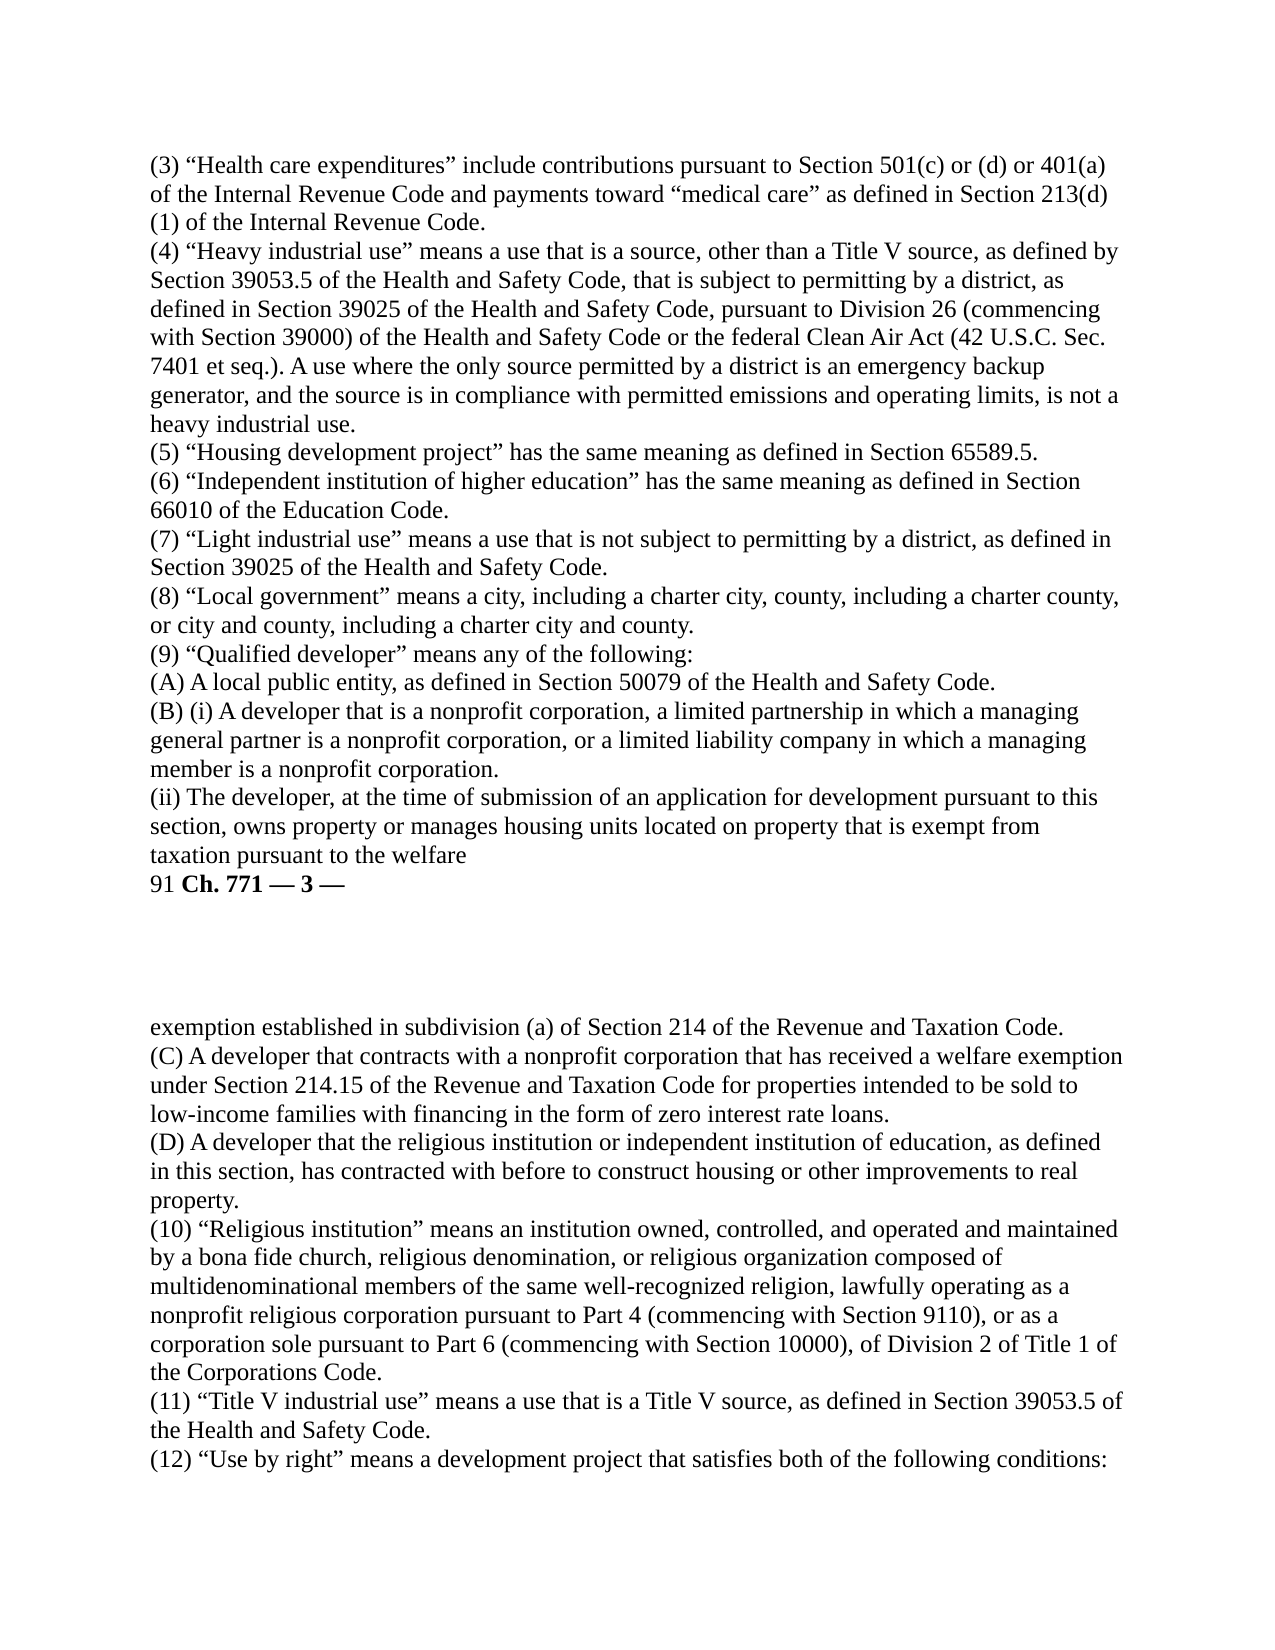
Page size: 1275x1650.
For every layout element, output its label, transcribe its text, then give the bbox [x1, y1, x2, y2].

text (D) A developer that the religious institution or independent institution of education, as defined in this section, has contracted with before to construct housing or other improvements to real property. [150, 1127, 1125, 1214]
text (11) “Title V industrial use” means a use that is a Title V source, as defined in Section 39053.5 of the Health and Safety Code. [150, 1386, 1125, 1444]
text (A) A local public entity, as defined in Section 50079 of the Health and Safety Code. [150, 667, 1125, 696]
text (C) A developer that contracts with a nonprofit corporation that has received a welfare exemption under Section 214.15 of the Revenue and Taxation Code for properties intended to be sold to low-income families with financing in the form of zero interest rate loans. [150, 1041, 1125, 1127]
text (4) “Heavy industrial use” means a use that is a source, other than a Title V source, as defined by Section 39053.5 of the Health and Safety Code, that is subject to permitting by a district, as defined in Section 39025 of the Health and Safety Code, pursuant to Division 26 (commencing with Section 39000) of the Health and Safety Code or the federal Clean Air Act (42 U.S.C. Sec. 7401 et seq.). A use where the only source permitted by a district is an emergency backup generator, and the source is in compliance with permitted emissions and operating limits, is not a heavy industrial use. [150, 236, 1125, 437]
text (12) “Use by right” means a development project that satisfies both of the following conditions: [150, 1444, 1125, 1472]
text (8) “Local government” means a city, including a charter city, county, including a charter county, or city and county, including a charter city and county. [150, 581, 1125, 639]
text (7) “Light industrial use” means a use that is not subject to permitting by a district, as defined in Section 39025 of the Health and Safety Code. [150, 524, 1125, 581]
text (10) “Religious institution” means an institution owned, controlled, and operated and maintained by a bona fide church, religious denomination, or religious organization composed of multidenominational members of the same well-recognized religion, lawfully operating as a nonprofit religious corporation pursuant to Part 4 (commencing with Section 9110), or as a corporation sole pursuant to Part 6 (commencing with Section 10000), of Division 2 of Title 1 of the Corporations Code. [150, 1214, 1125, 1386]
text 91 Ch. 771 — 3 — [150, 869, 1125, 897]
text (5) “Housing development project” has the same meaning as defined in Section 65589.5. [150, 437, 1125, 466]
text (B) (i) A developer that is a nonprofit corporation, a limited partnership in which a managing general partner is a nonprofit corporation, or a limited liability company in which a managing member is a nonprofit corporation. [150, 696, 1125, 782]
text (3) “Health care expenditures” include contributions pursuant to Section 501(c) or (d) or 401(a) of the Internal Revenue Code and payments toward “medical care” as defined in Section 213(d)(1) of the Internal Revenue Code. [150, 150, 1125, 236]
text (ii) The developer, at the time of submission of an application for development pursuant to this section, owns property or manages housing units located on property that is exempt from taxation pursuant to the welfare [150, 782, 1125, 869]
text (9) “Qualified developer” means any of the following: [150, 639, 1125, 667]
text exemption established in subdivision (a) of Section 214 of the Revenue and Taxation Code. [150, 1012, 1125, 1041]
text (6) “Independent institution of higher education” has the same meaning as defined in Section 66010 of the Education Code. [150, 466, 1125, 524]
